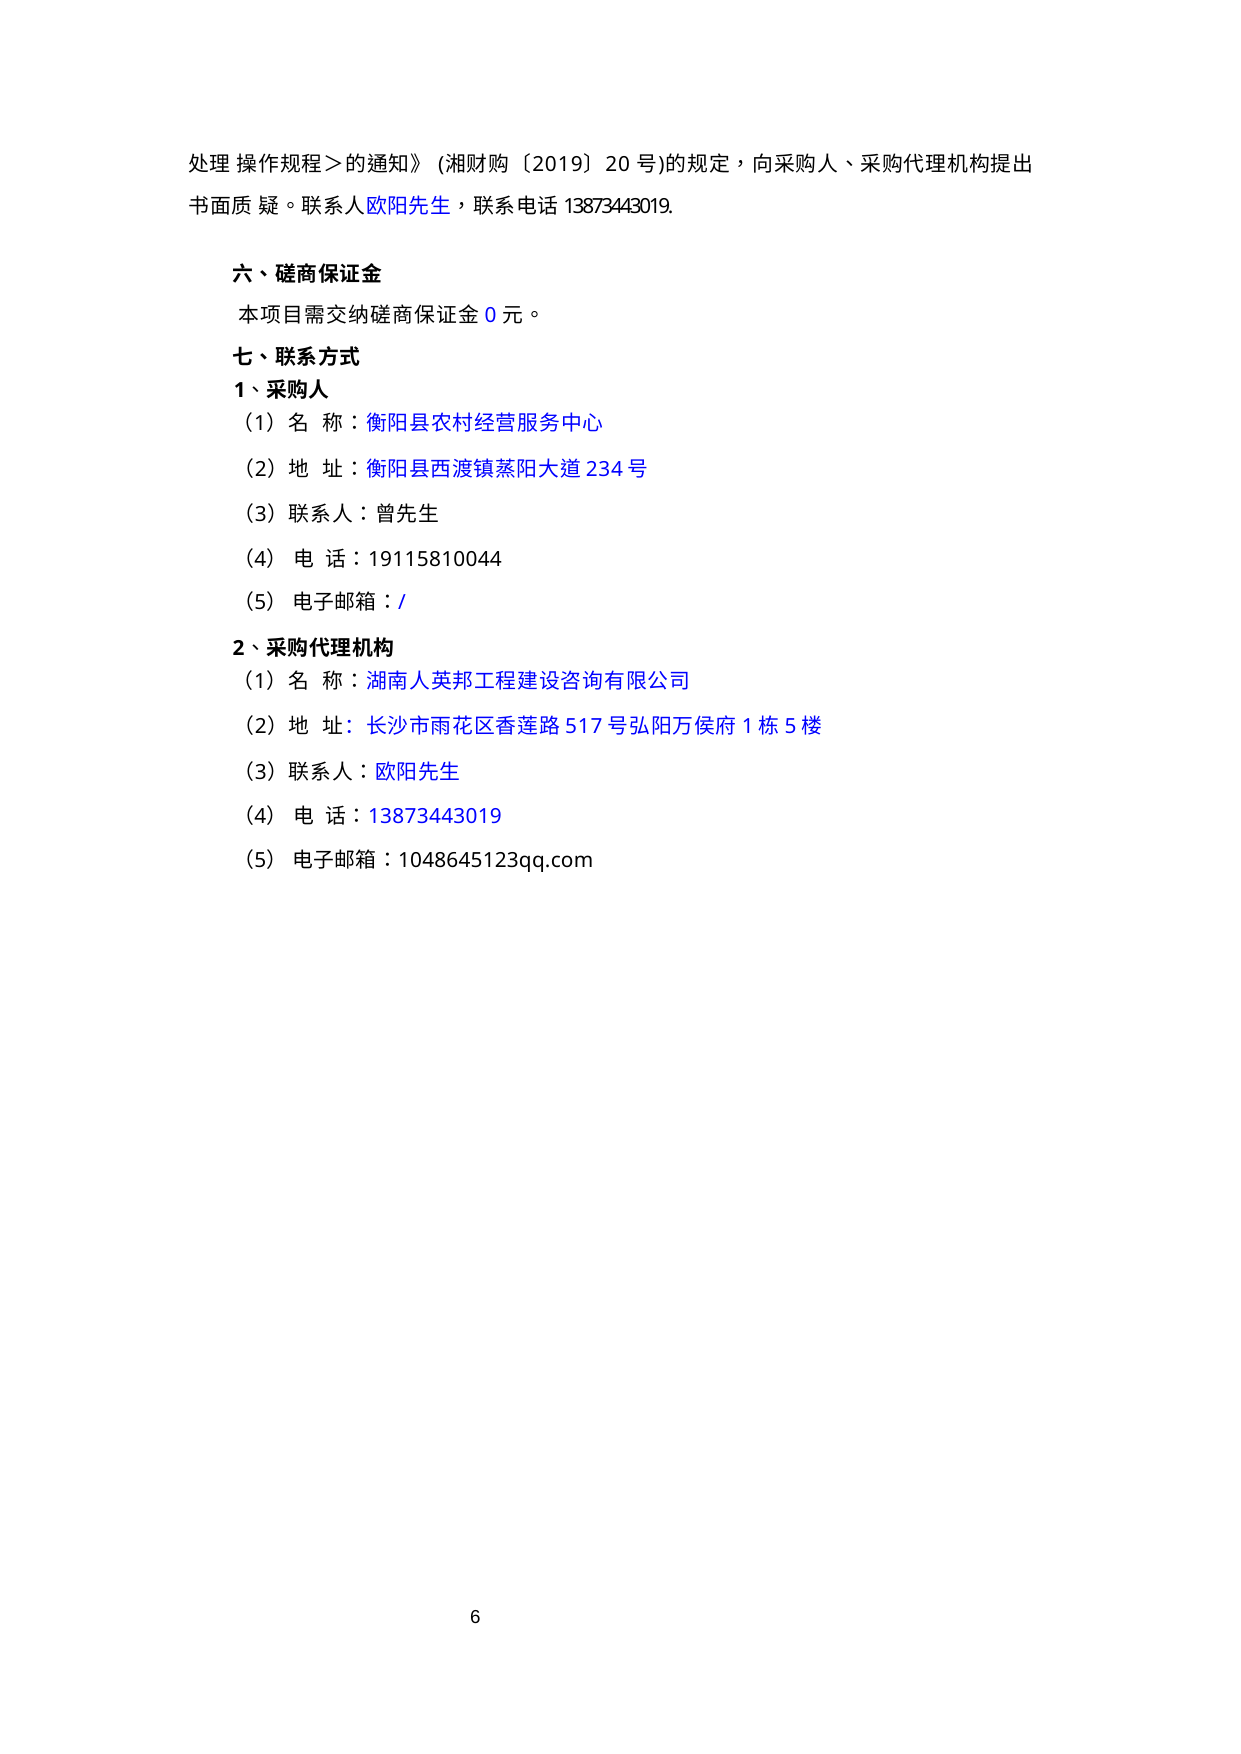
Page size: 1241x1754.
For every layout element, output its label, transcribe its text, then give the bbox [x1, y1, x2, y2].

text 1、采购人 [233, 376, 1054, 403]
text （4） 电 话：13873443019 [233, 802, 1054, 829]
text （2）地 址：衡阳县西渡镇蒸阳大道234号 [233, 453, 1054, 482]
text 2、采购代理机构 [232, 634, 1054, 661]
text 本项目需交纳磋商保证金0 元。 [238, 301, 1054, 328]
text （5） 电子邮箱：/ [233, 588, 1054, 615]
text （4） 电 话：19115810044 [233, 544, 1054, 571]
text （5） 电子邮箱：1048645123qq.com [233, 846, 1054, 872]
text （3）联系人：欧阳先生 [233, 756, 1054, 785]
text （3）联系人：曾先生 [233, 499, 1054, 528]
text （2）地 址：长沙市雨花区香莲路517号弘阳万侯府1栋5楼 [233, 711, 1054, 739]
text （1）名 称：衡阳县农村经营服务中心 [232, 408, 1054, 436]
text （1）名 称：湖南人英邦工程建设咨询有限公司 [232, 665, 1054, 694]
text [188, 149, 1045, 220]
text 七、联系方式 [232, 343, 1054, 370]
text 六、磋商保证金 [232, 259, 1054, 287]
